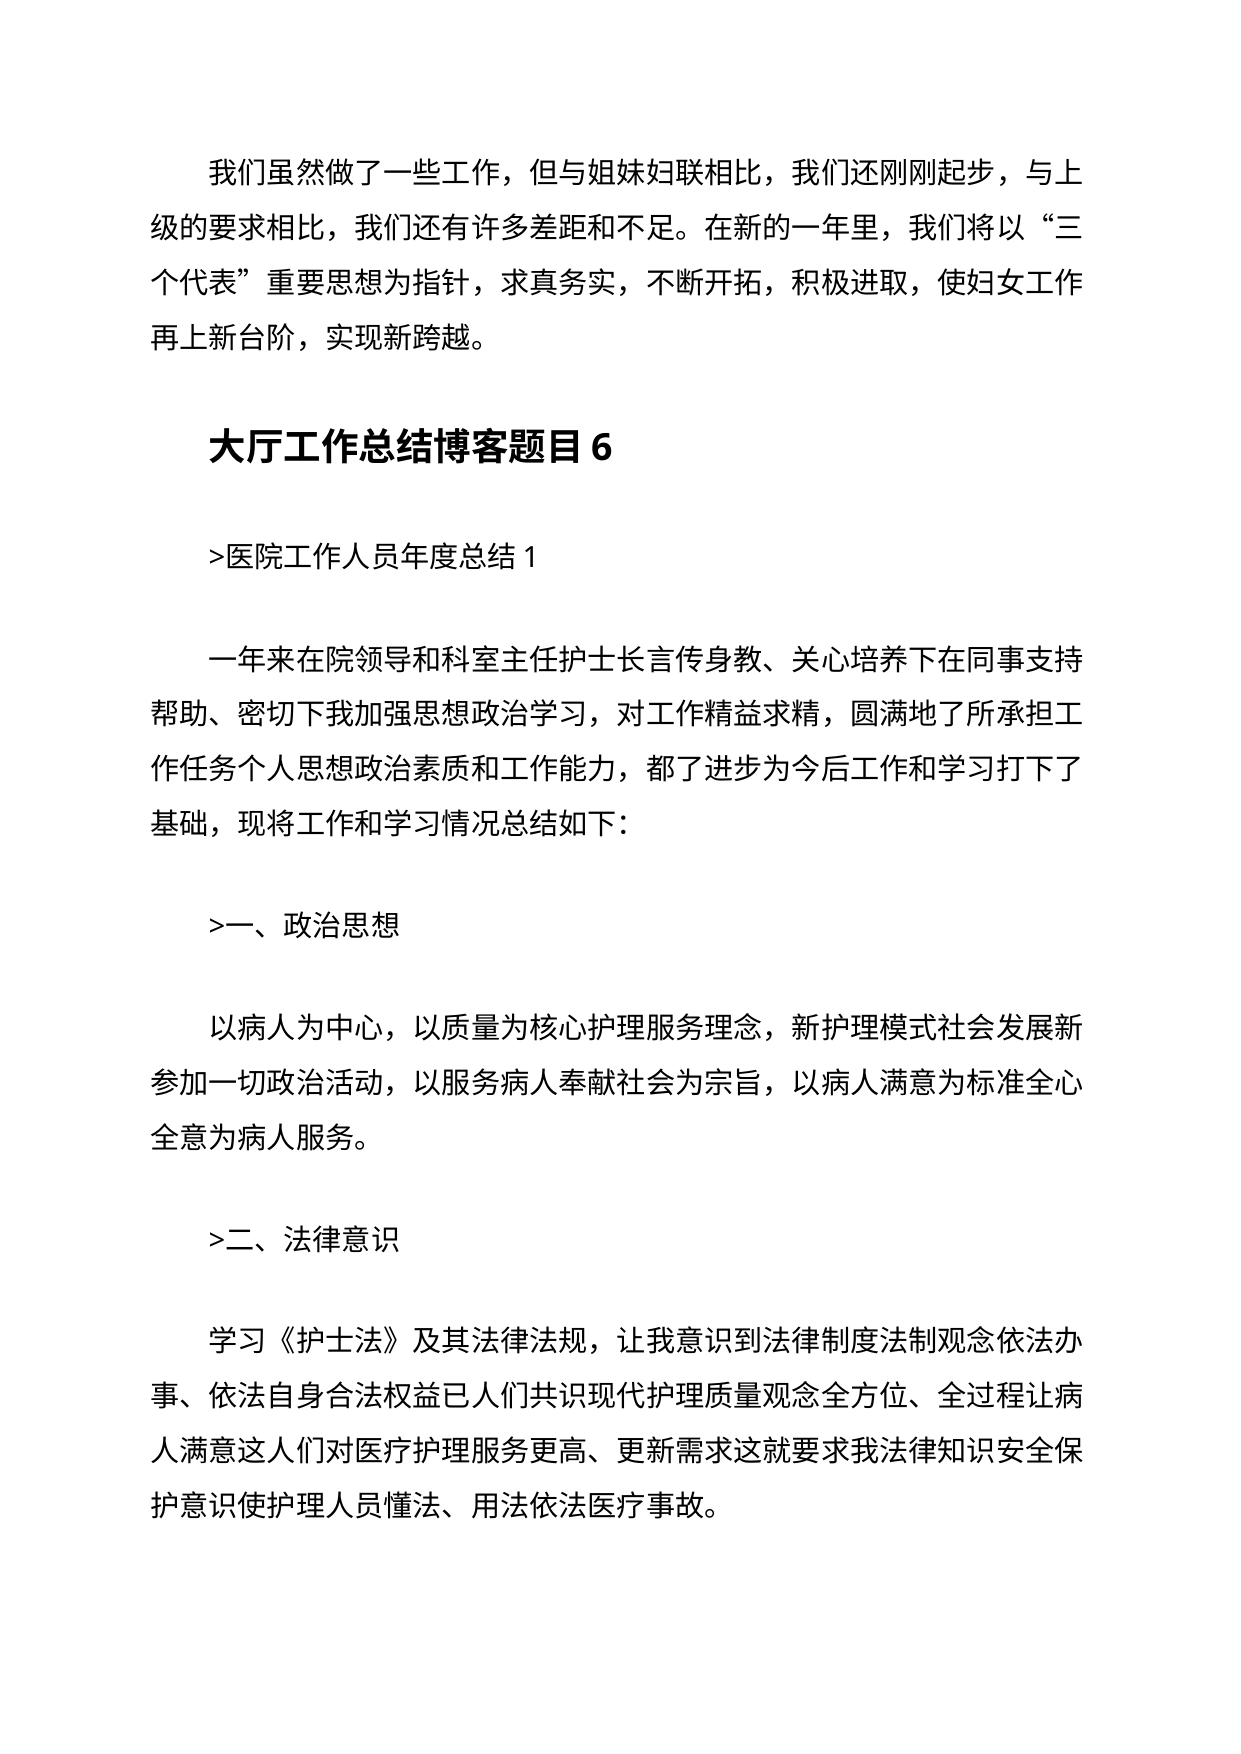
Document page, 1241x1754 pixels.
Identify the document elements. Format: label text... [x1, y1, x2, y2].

text >医院工作人员年度总结1 [150, 534, 1090, 576]
text 我们虽然做了一些工作，但与姐妹妇联相比，我们还刚刚起步，与上级的要求相比，我们还有许多差距和不足。在新的一年里，我们将以“三个代表”重要思想为指针，求真务实，不断开拓，积极进取，使妇女工作再上新台阶，实现新跨越。 [150, 150, 1090, 357]
text >一、政治思想 [150, 902, 1090, 945]
text 以病人为中心，以质量为核心护理服务理念，新护理模式社会发展新参加一切政治活动，以服务病人奉献社会为宗旨，以病人满意为标准全心全意为病人服务。 [150, 1004, 1090, 1157]
text >二、法律意识 [150, 1216, 1090, 1258]
text 学习《护士法》及其法律法规，让我意识到法律制度法制观念依法办事、依法自身合法权益已人们共识现代护理质量观念全方位、全过程让病人满意这人们对医疗护理服务更高、更新需求这就要求我法律知识安全保护意识使护理人员懂法、用法依法医疗事故。 [150, 1318, 1090, 1525]
text 一年来在院领导和科室主任护士长言传身教、关心培养下在同事支持帮助、密切下我加强思想政治学习，对工作精益求精，圆满地了所承担工作任务个人思想政治素质和工作能力，都了进步为今后工作和学习打下了基础，现将工作和学习情况总结如下： [150, 636, 1090, 843]
text 大厅工作总结博客题目6 [150, 416, 1090, 471]
